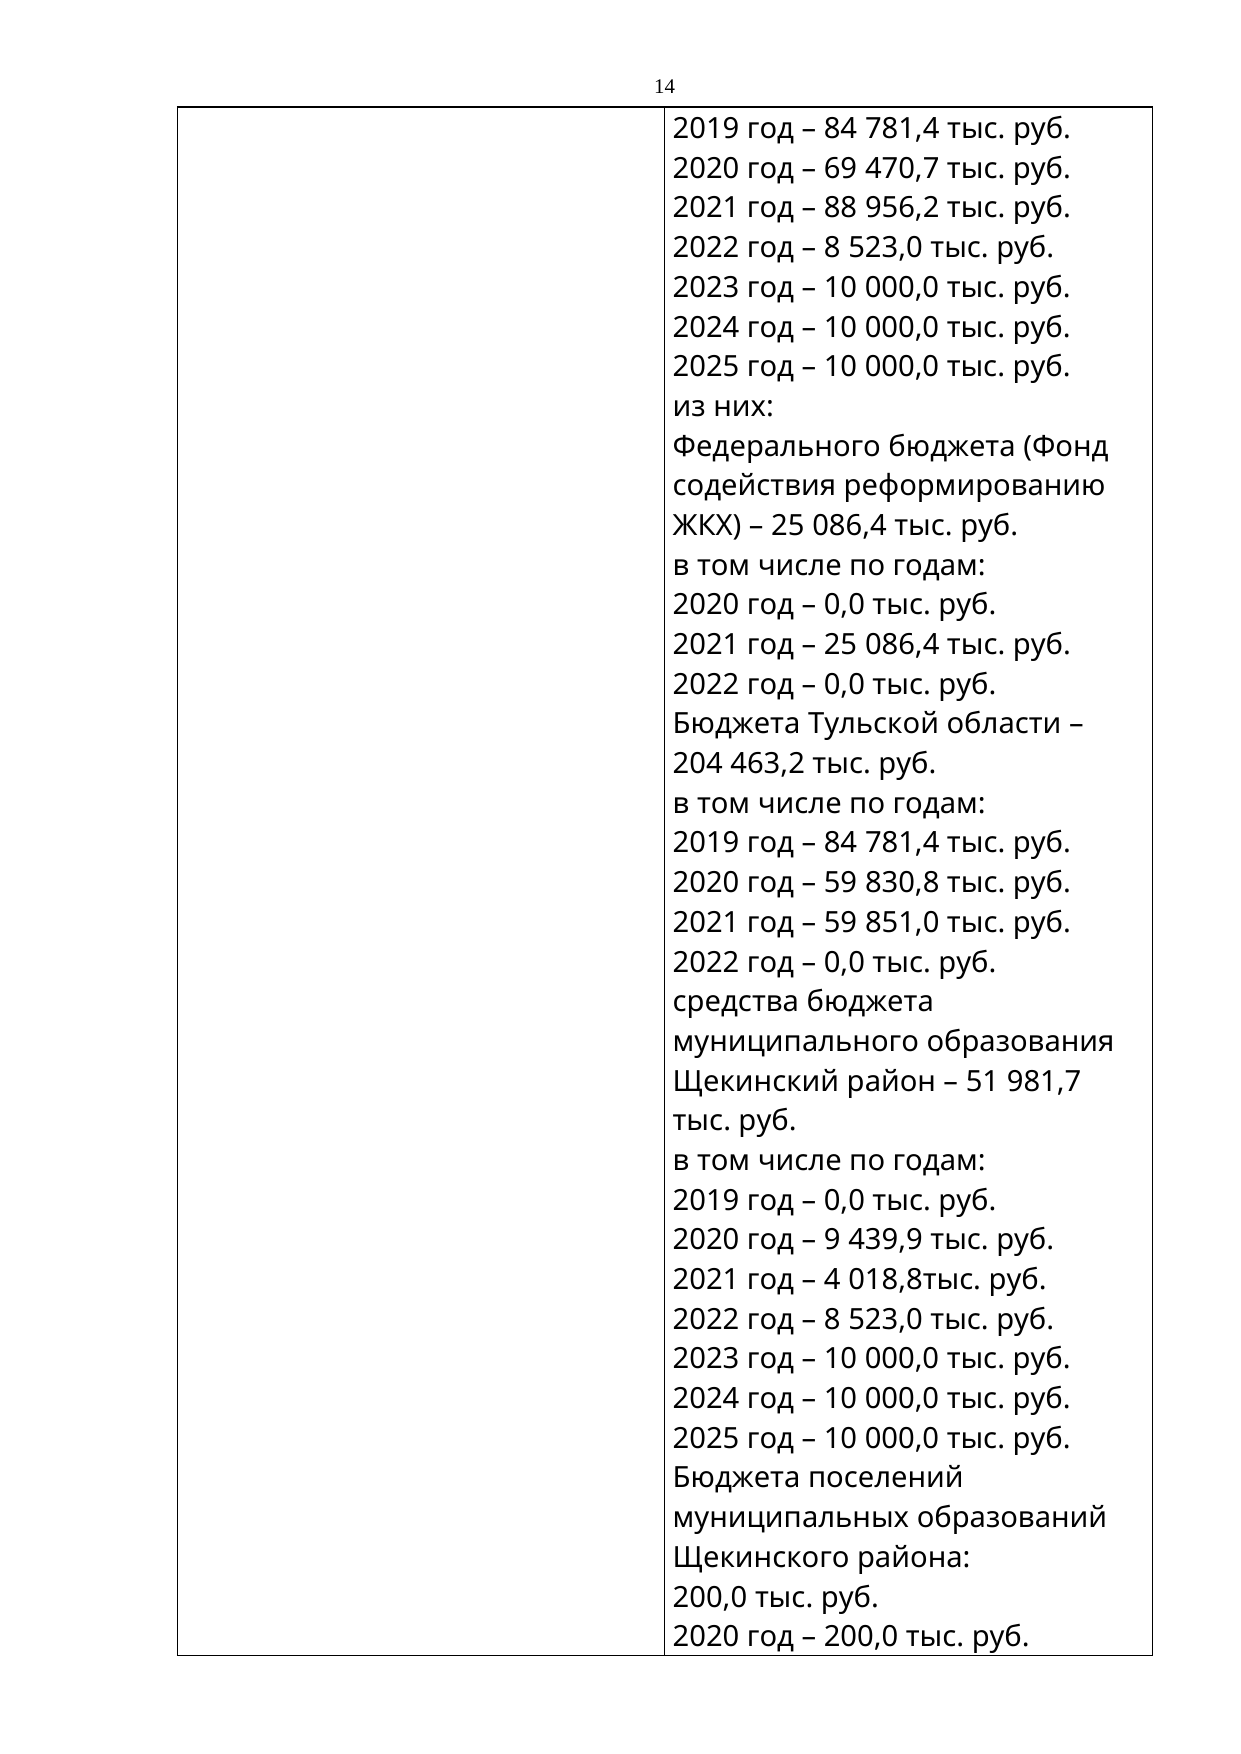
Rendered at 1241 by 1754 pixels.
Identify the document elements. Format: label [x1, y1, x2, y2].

table_cell [178, 108, 664, 1655]
table_cell [665, 108, 1152, 1655]
